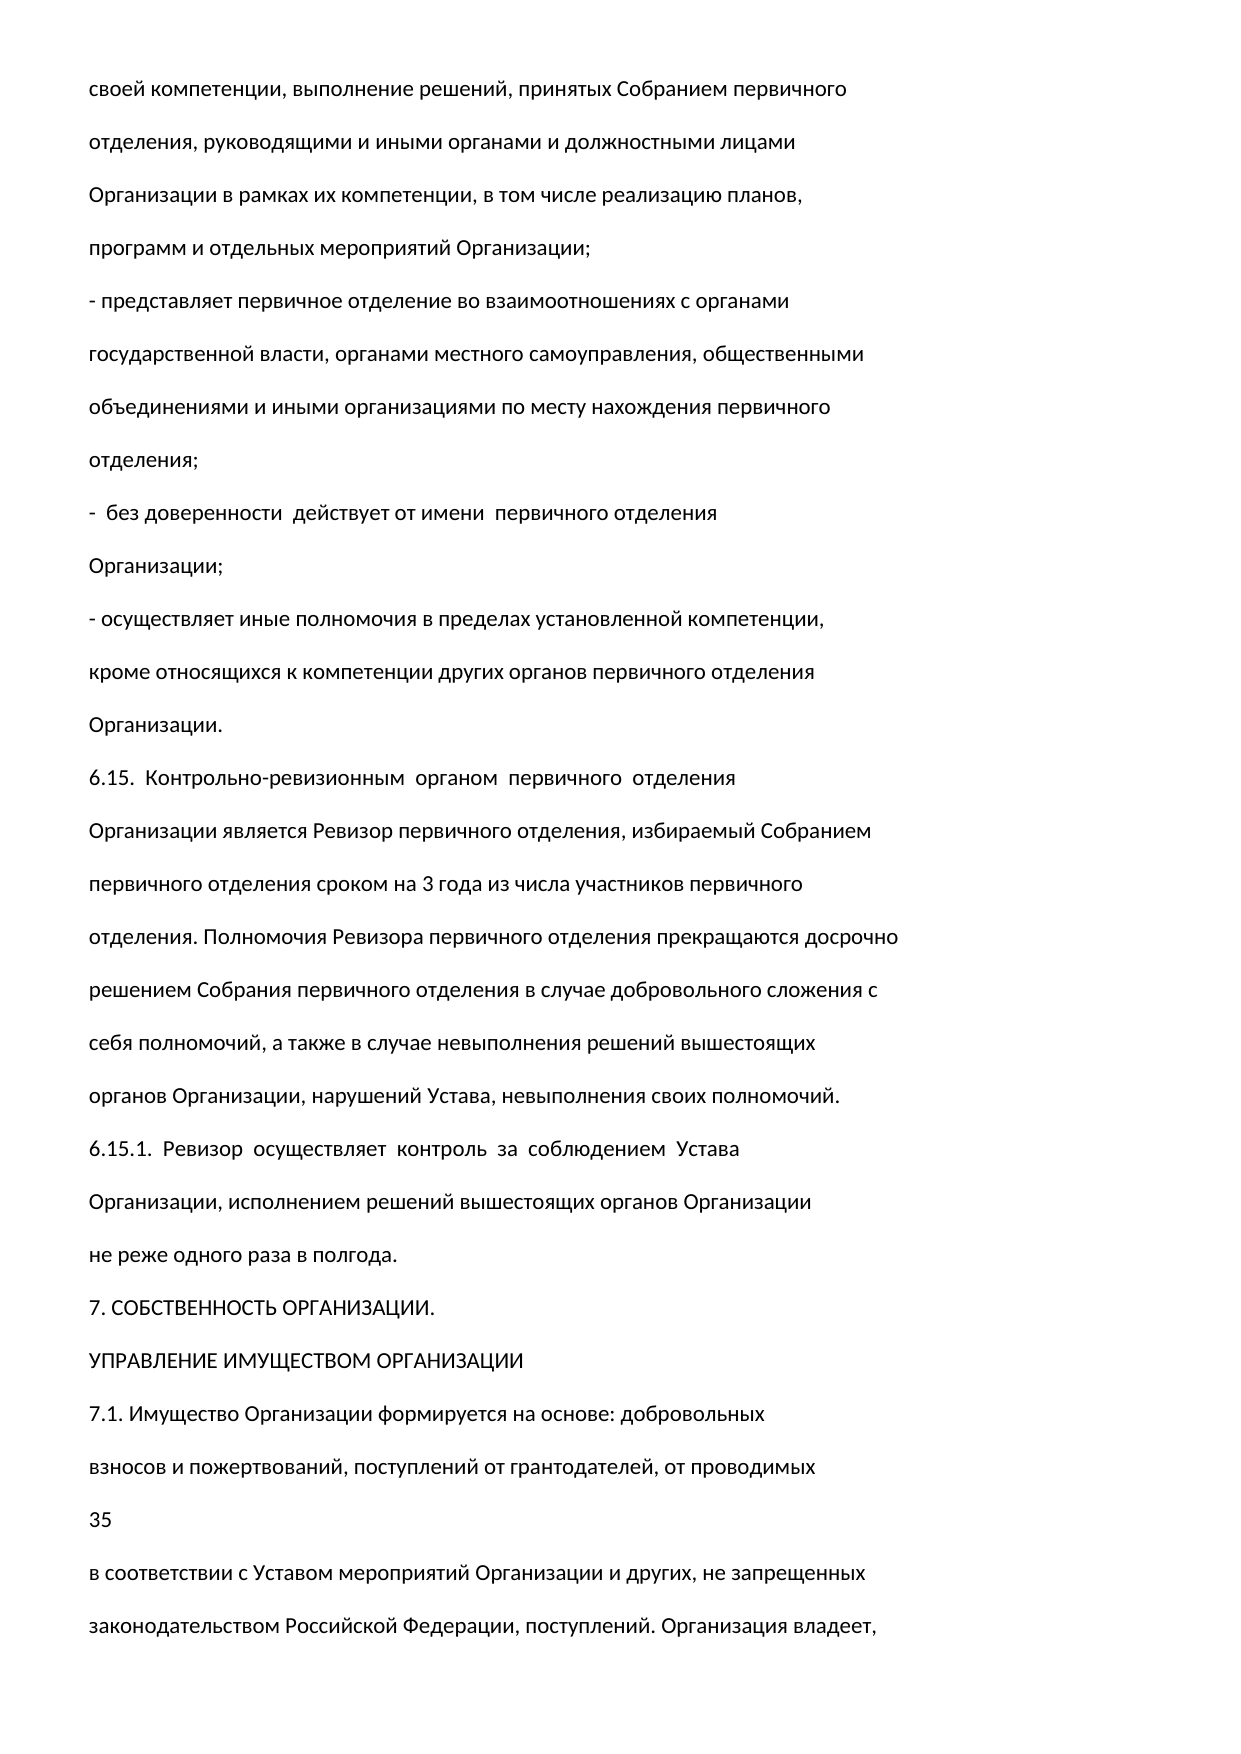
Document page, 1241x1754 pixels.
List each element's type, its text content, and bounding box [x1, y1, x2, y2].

text отделения, руководящими и иными органами и должностными лицами [89, 127, 1152, 155]
text законодательством Российской Федерации, поступлений. Организация владеет, [89, 1611, 1152, 1639]
text - представляет первичное отделение во взаимоотношениях с органами [89, 286, 1152, 314]
text 35 [89, 1505, 1152, 1533]
text Организации. [89, 710, 1152, 738]
text 6.15. Контрольно-ревизионным органом первичного отделения [89, 763, 1152, 791]
text не реже одного раза в полгода. [89, 1240, 1152, 1268]
text Организации является Ревизор первичного отделения, избираемый Собранием [89, 816, 1152, 844]
text в соответствии с Уставом мероприятий Организации и других, не запрещенных [89, 1558, 1152, 1586]
text программ и отдельных мероприятий Организации; [89, 233, 1152, 261]
text отделения. Полномочия Ревизора первичного отделения прекращаются досрочно [89, 922, 1152, 950]
text первичного отделения сроком на 3 года из числа участников первичного [89, 869, 1152, 897]
text Организации; [89, 551, 1152, 579]
text объединениями и иными организациями по месту нахождения первичного [89, 392, 1152, 420]
text своей компетенции, выполнение решений, принятых Собранием первичного [89, 74, 1152, 102]
text - без доверенности действует от имени первичного отделения [89, 498, 1152, 526]
text 7. СОБСТВЕННОСТЬ ОРГАНИЗАЦИИ. [89, 1293, 1152, 1321]
text органов Организации, нарушений Устава, невыполнения своих полномочий. [89, 1081, 1152, 1109]
text УПРАВЛЕНИЕ ИМУЩЕСТВОМ ОРГАНИЗАЦИИ [89, 1346, 1152, 1374]
text решением Собрания первичного отделения в случае добровольного сложения с [89, 975, 1152, 1003]
text 7.1. Имущество Организации формируется на основе: добровольных [89, 1399, 1152, 1427]
text Организации в рамках их компетенции, в том числе реализацию планов, [89, 180, 1152, 208]
text себя полномочий, а также в случае невыполнения решений вышестоящих [89, 1028, 1152, 1056]
text кроме относящихся к компетенции других органов первичного отделения [89, 657, 1152, 685]
text взносов и пожертвований, поступлений от грантодателей, от проводимых [89, 1452, 1152, 1480]
text Организации, исполнением решений вышестоящих органов Организации [89, 1187, 1152, 1215]
text - осуществляет иные полномочия в пределах установленной компетенции, [89, 604, 1152, 632]
text отделения; [89, 445, 1152, 473]
text 6.15.1. Ревизор осуществляет контроль за соблюдением Устава [89, 1134, 1152, 1162]
text государственной власти, органами местного самоуправления, общественными [89, 339, 1152, 367]
